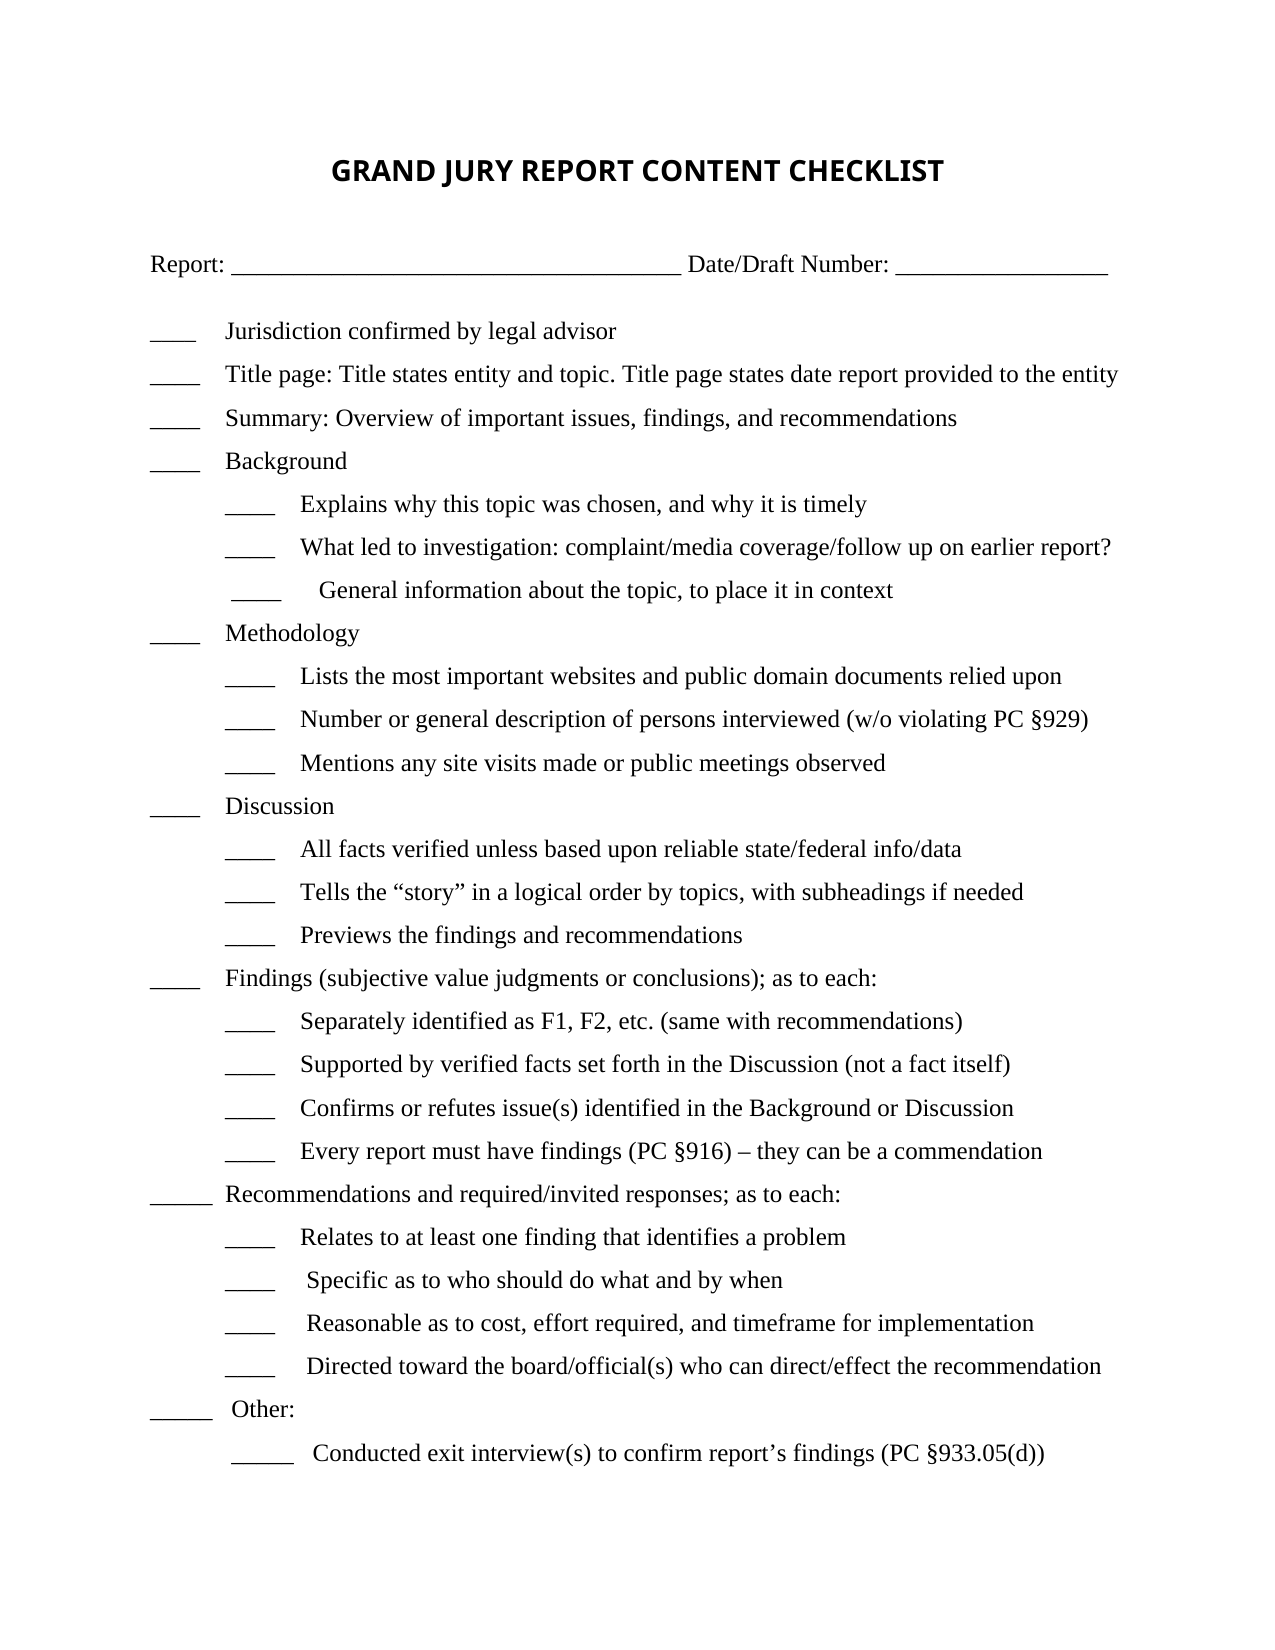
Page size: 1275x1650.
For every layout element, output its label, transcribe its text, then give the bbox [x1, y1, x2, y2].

text ____ Previews the findings and recommendations [150, 920, 1125, 949]
text ____ Findings (subjective value judgments or conclusions); as to each: [150, 963, 1125, 992]
text ____ Confirms or refutes issue(s) identified in the Background or Discussion [150, 1093, 1125, 1121]
text ____ Separately identified as F1, F2, etc. (same with recommendations) [150, 1006, 1125, 1035]
text ____ Summary: Overview of important issues, findings, and recommendations [150, 403, 1125, 431]
text ____ Specific as to who should do what and by when [150, 1265, 1125, 1294]
text ____ Discussion [150, 791, 1125, 819]
text ____ Jurisdiction confirmed by legal advisor [150, 316, 1125, 345]
text ____ Reasonable as to cost, effort required, and timeframe for implementation [150, 1308, 1125, 1337]
text ____ Mentions any site visits made or public meetings observed [150, 748, 1125, 776]
text ____ Tells the “story” in a logical order by topics, with subheadings if needed [150, 877, 1125, 906]
text Report: ____________________________________ Date/Draft Number: _________________ [150, 249, 1125, 278]
text ____ General information about the topic, to place it in context [150, 575, 1125, 604]
text ____ Every report must have findings (PC §916) – they can be a commendation [150, 1136, 1125, 1164]
text ____ Number or general description of persons interviewed (w/o violating PC §929) [150, 704, 1125, 733]
text GRAND JURY REPORT CONTENT CHECKLIST [150, 150, 1125, 190]
text _____ Other: [150, 1394, 1125, 1423]
text ____ Background [150, 446, 1125, 474]
text ____ Title page: Title states entity and topic. Title page states date report provided to the entity [150, 359, 1125, 388]
text ____ Directed toward the board/official(s) who can direct/effect the recommendation [150, 1351, 1125, 1380]
text ____ Methodology [150, 618, 1125, 647]
text ____ Explains why this topic was chosen, and why it is timely [150, 489, 1125, 518]
text _____ Conducted exit interview(s) to confirm report’s findings (PC §933.05(d)) [150, 1438, 1125, 1466]
text ____ All facts verified unless based upon reliable state/federal info/data [150, 834, 1125, 863]
text ____ What led to investigation: complaint/media coverage/follow up on earlier report? [150, 532, 1125, 561]
text ____ Supported by verified facts set forth in the Discussion (not a fact itself) [150, 1049, 1125, 1078]
text ____ Relates to at least one finding that identifies a problem [150, 1222, 1125, 1251]
text ____ Lists the most important websites and public domain documents relied upon [150, 661, 1125, 690]
text _____ Recommendations and required/invited responses; as to each: [150, 1179, 1125, 1208]
